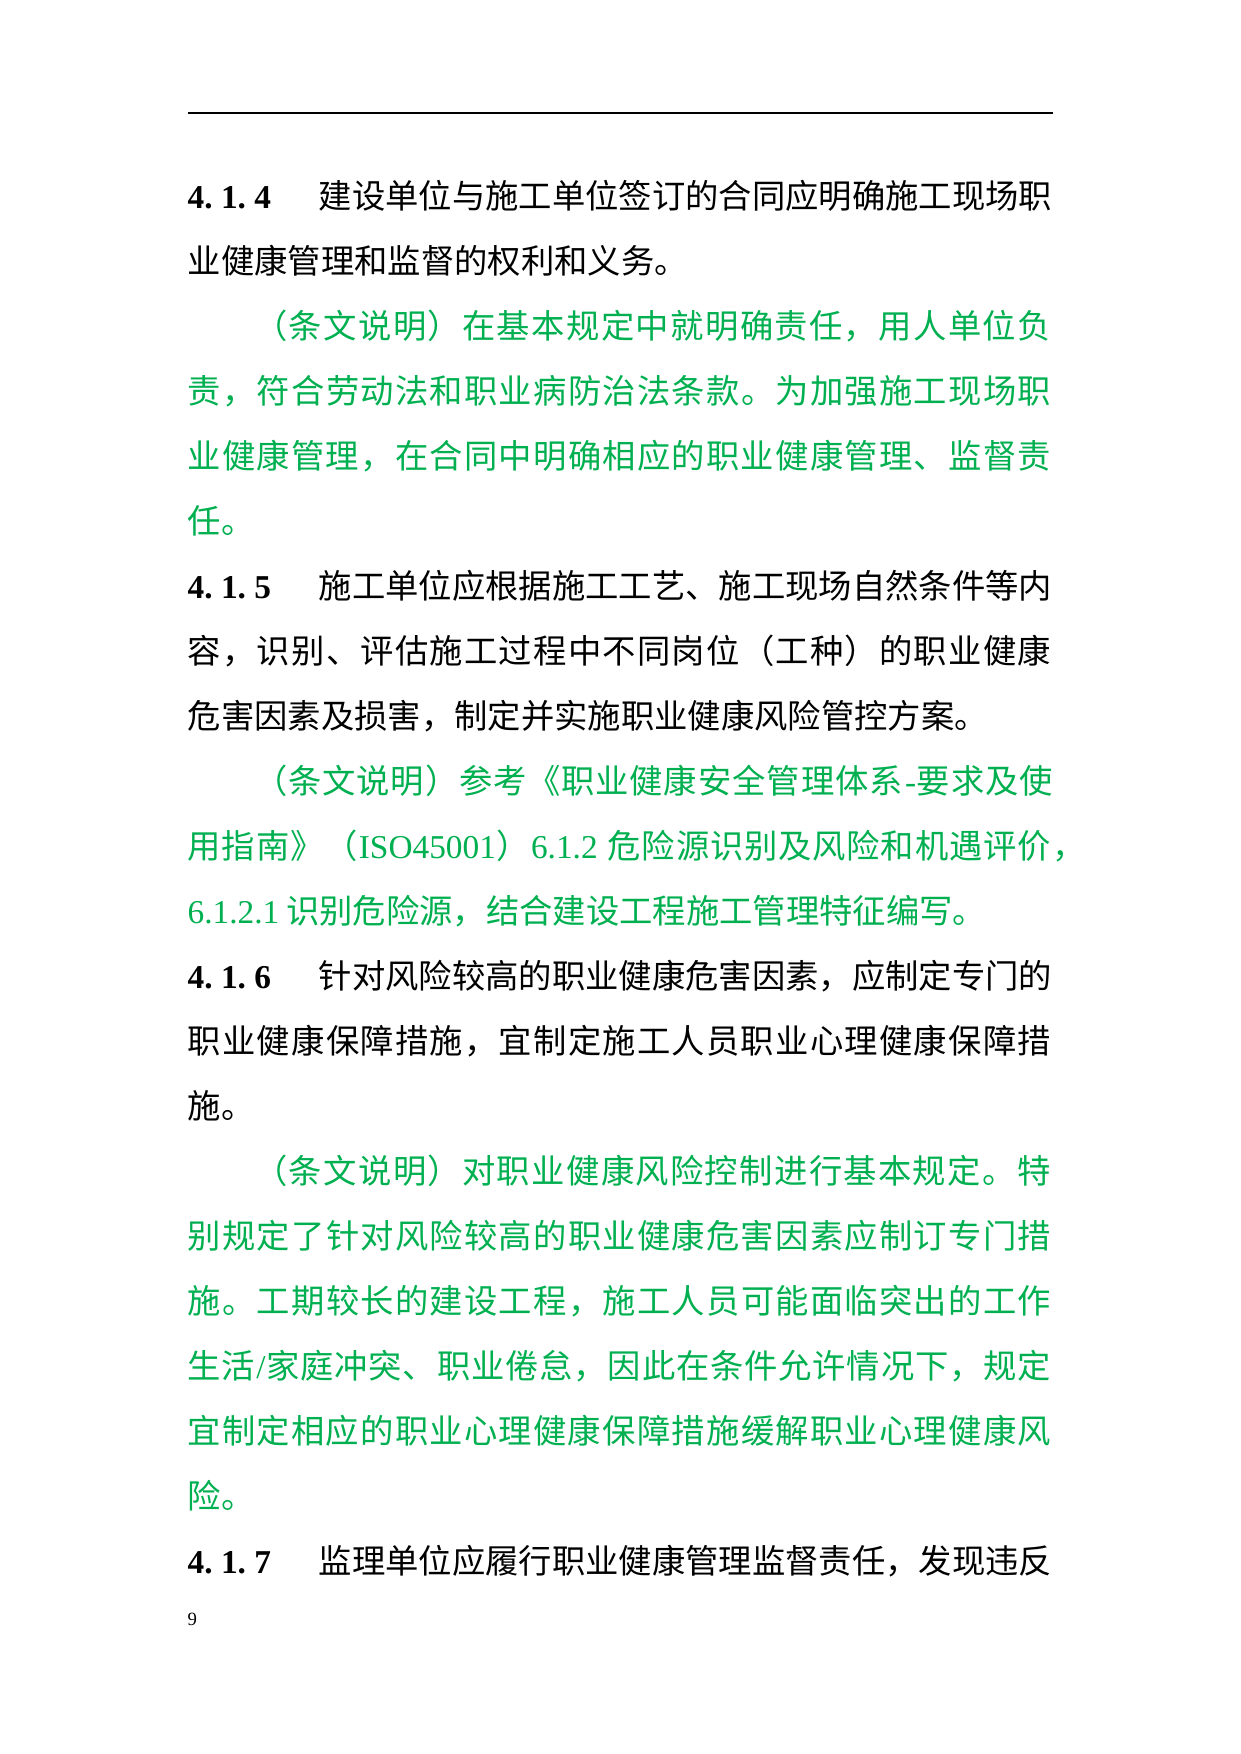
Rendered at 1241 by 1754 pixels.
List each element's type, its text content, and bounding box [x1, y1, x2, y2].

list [187, 1527, 1053, 1592]
list 针对风险较高的职业健康危害因素，应制定专门的职业健康保障措施，宜制定施工人员职业心理健康保障措施。 [187, 942, 1053, 1137]
list 建设单位与施工单位签订的合同应明确施工现场职业健康管理和监督的权利和义务。 [187, 162, 1053, 292]
text （条文说明）在基本规定中就明确责任，用人单位负责，符合劳动法和职业病防治法条款。为加强施工现场职业健康管理，在合同中明确相应的职业健康管理、监督责任。 [187, 292, 1053, 552]
text （条文说明）对职业健康风险控制进行基本规定。特别规定了针对风险较高的职业健康危害因素应制订专门措施。工期较长的建设工程，施工人员可能面临突出的工作生活/家庭冲突、职业倦怠，因此在条件允许情况下，规定宜制定相应的职业心理健康保障措施缓解职业心理健康风险。 [187, 1137, 1053, 1527]
text （条文说明）参考《职业健康安全管理体系-要求及使用指南》（ISO45001）6.1.2 危险源识别及风险和机遇评价，6.1.2.1识别危险源，结合建设工程施工管理特征编写。 [187, 747, 1053, 942]
list 施工单位应根据施工工艺、施工现场自然条件等内容，识别、评估施工过程中不同岗位（工种）的职业健康危害因素及损害，制定并实施职业健康风险管控方案。 [187, 552, 1053, 747]
